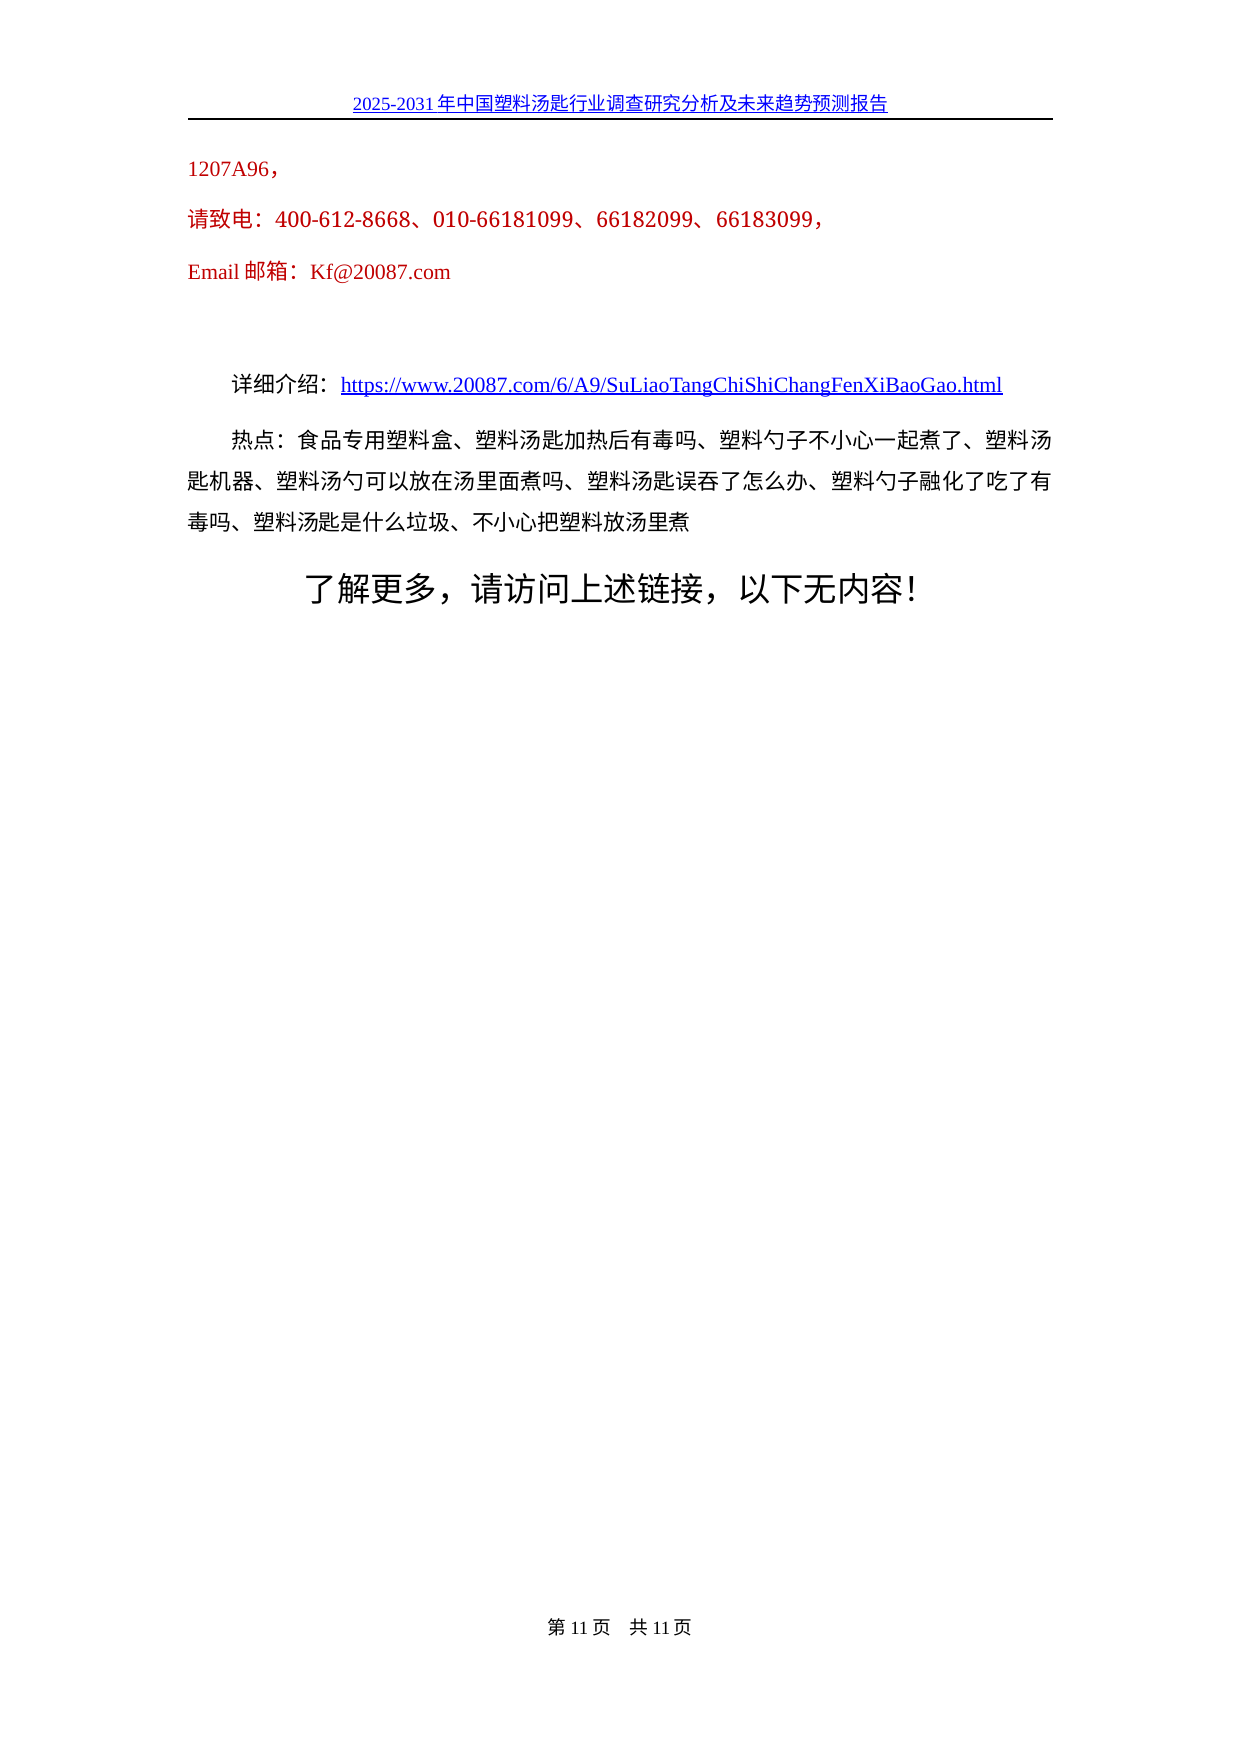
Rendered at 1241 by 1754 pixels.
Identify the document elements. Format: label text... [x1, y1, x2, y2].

text 详细介绍：https://www.20087.com/6/A9/SuLiaoTangChiShiChangFenXiBaoGao.html [187, 366, 1053, 399]
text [187, 150, 1053, 183]
title 了解更多，请访问上述链接，以下无内容！ [187, 554, 1053, 619]
text 热点：食品专用塑料盒、塑料汤匙加热后有毒吗、塑料勺子不小心一起煮了、塑料汤匙机器、塑料汤勺可以放在汤里面煮吗、塑料汤匙误吞了怎么办、塑料勺子融化了吃了有毒吗、塑料汤匙是什么垃圾、不小心把塑料放汤里煮 [187, 423, 1053, 537]
text Email邮箱：Kf@20087.com [187, 253, 1053, 286]
text 请致电：400-612-8668、010-66181099、66182099、66183099， [187, 202, 1053, 234]
